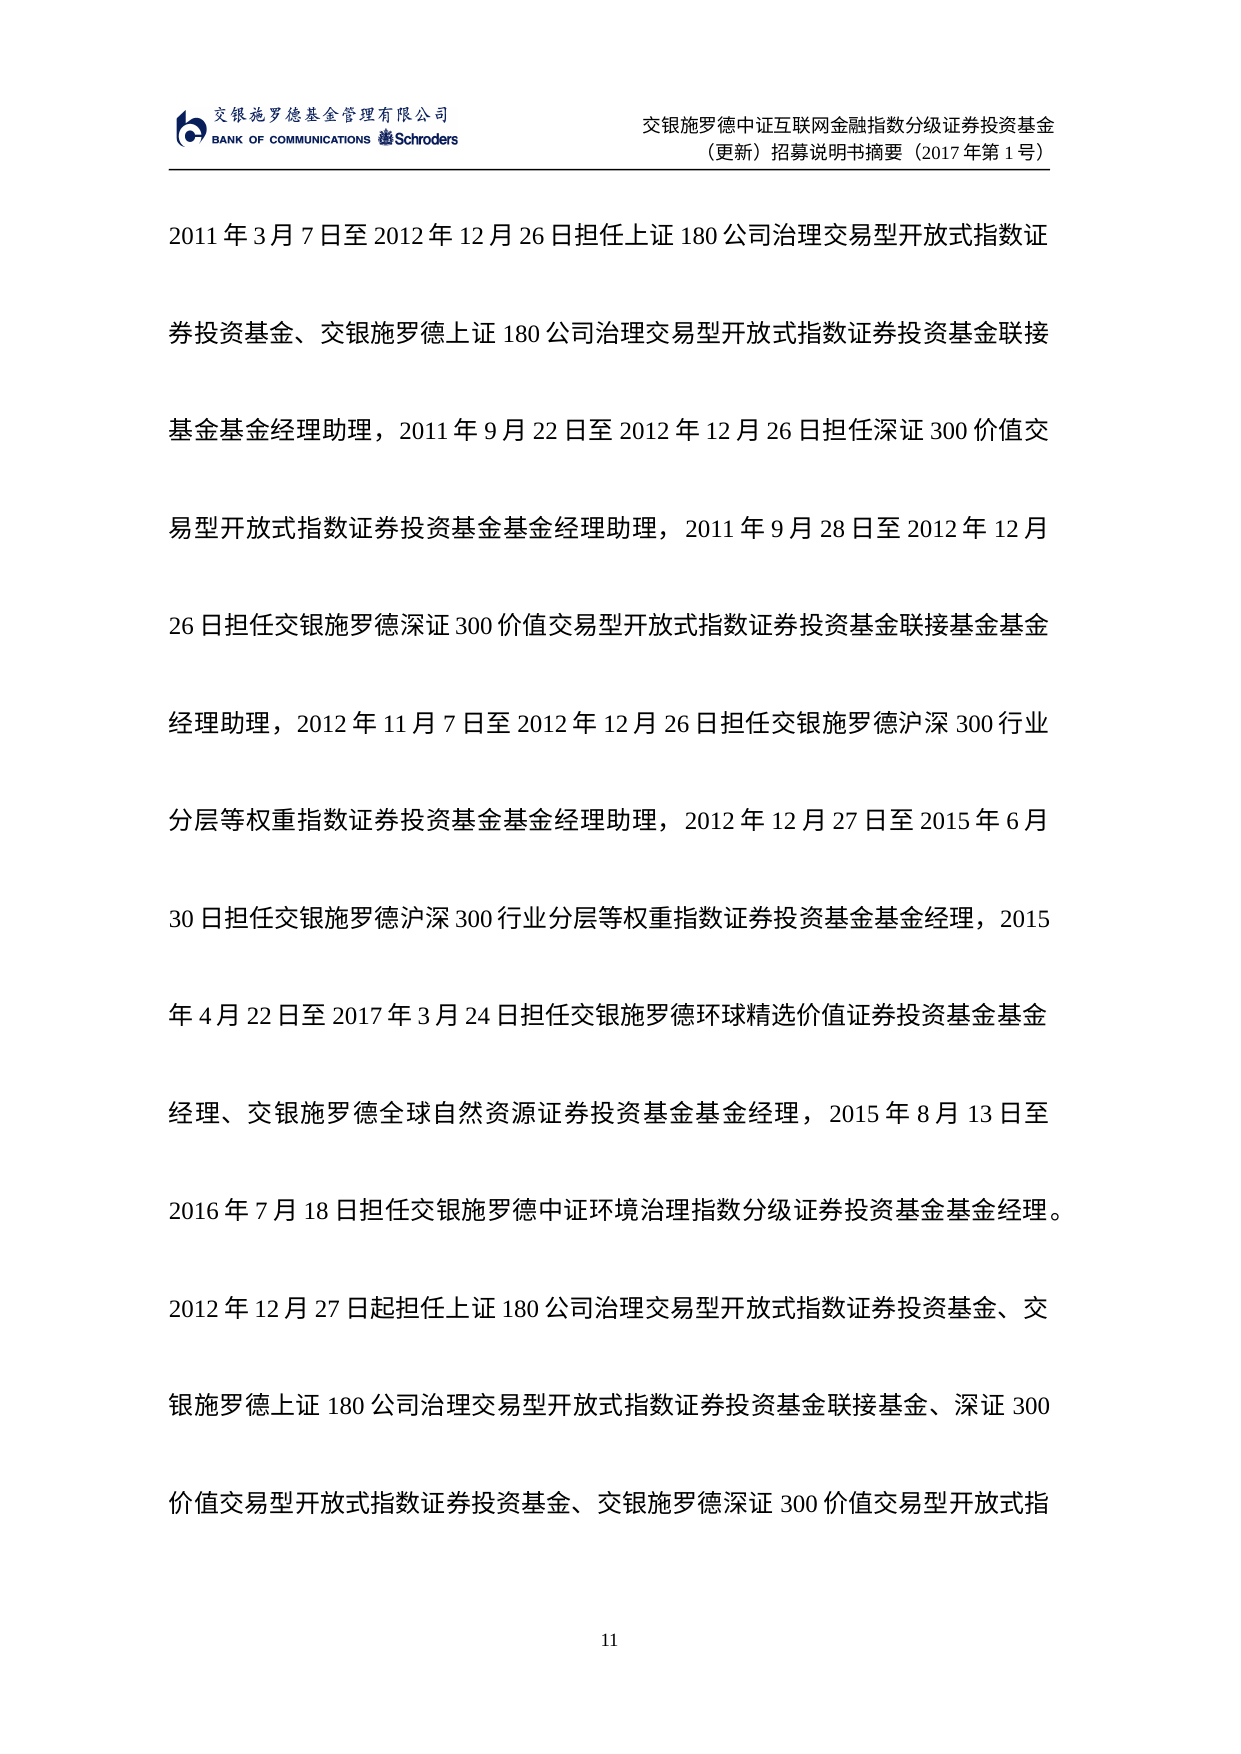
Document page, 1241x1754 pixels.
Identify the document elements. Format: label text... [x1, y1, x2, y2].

picture [176, 107, 458, 147]
